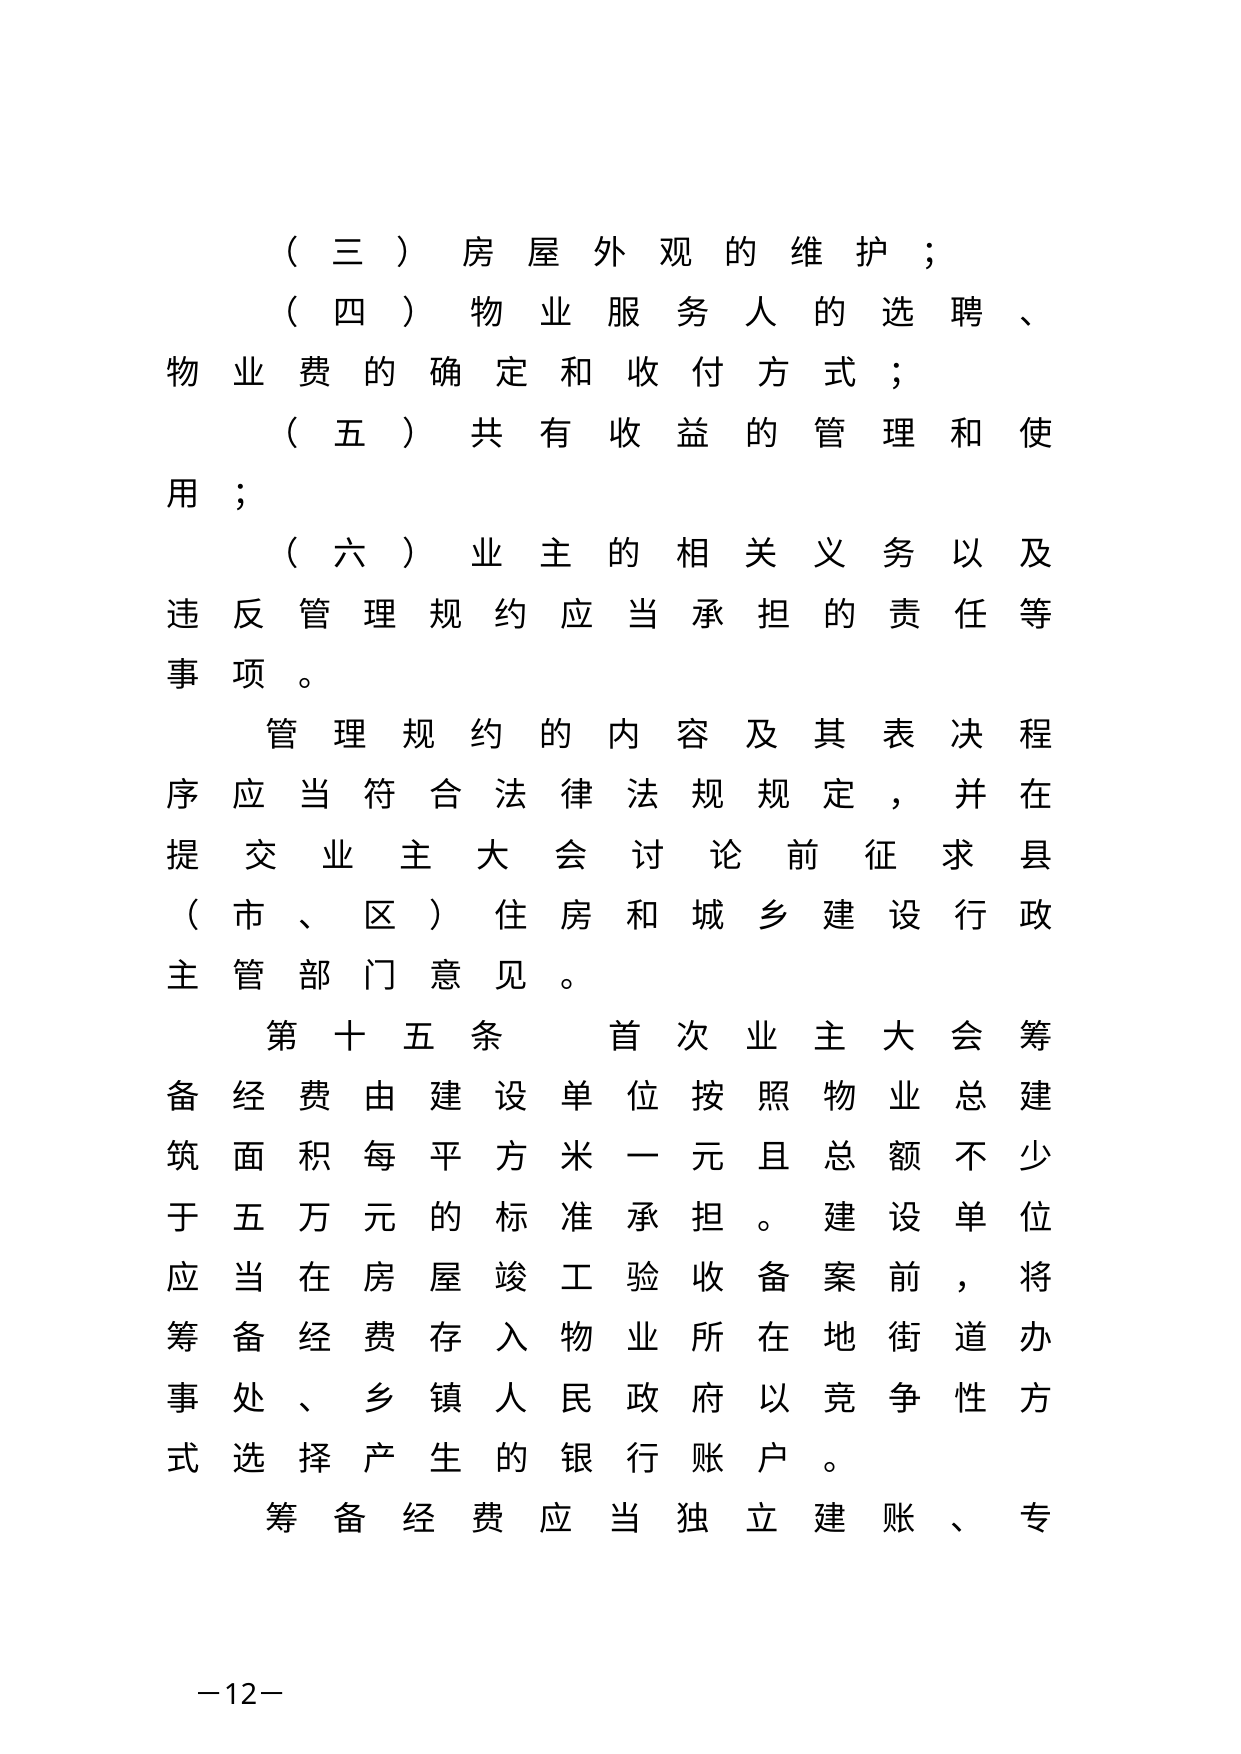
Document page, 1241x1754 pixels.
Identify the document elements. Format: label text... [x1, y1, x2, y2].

text （三）房屋外观的维护； [167, 219, 1085, 280]
text 管理规约的内容及其表决程序应当符合法律法规规定，并在提交业主大会讨论前征求县（市、区）住房和城乡建设行政主管部门意见。 [167, 702, 1085, 1003]
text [167, 1486, 1085, 1546]
text （六）业主的相关义务以及违反管理规约应当承担的责任等事项。 [167, 521, 1085, 702]
text 第十五条 首次业主大会筹备经费由建设单位按照物业总建筑面积每平方米一元且总额不少于五万元的标准承担。建设单位应当在房屋竣工验收备案前，将筹备经费存入物业所在地街道办事处、乡镇人民政府以竞争性方式选择产生的银行账户。 [167, 1003, 1085, 1486]
text （五）共有收益的管理和使用； [167, 400, 1085, 521]
text （四）物业服务人的选聘、物业费的确定和收付方式； [167, 280, 1085, 400]
